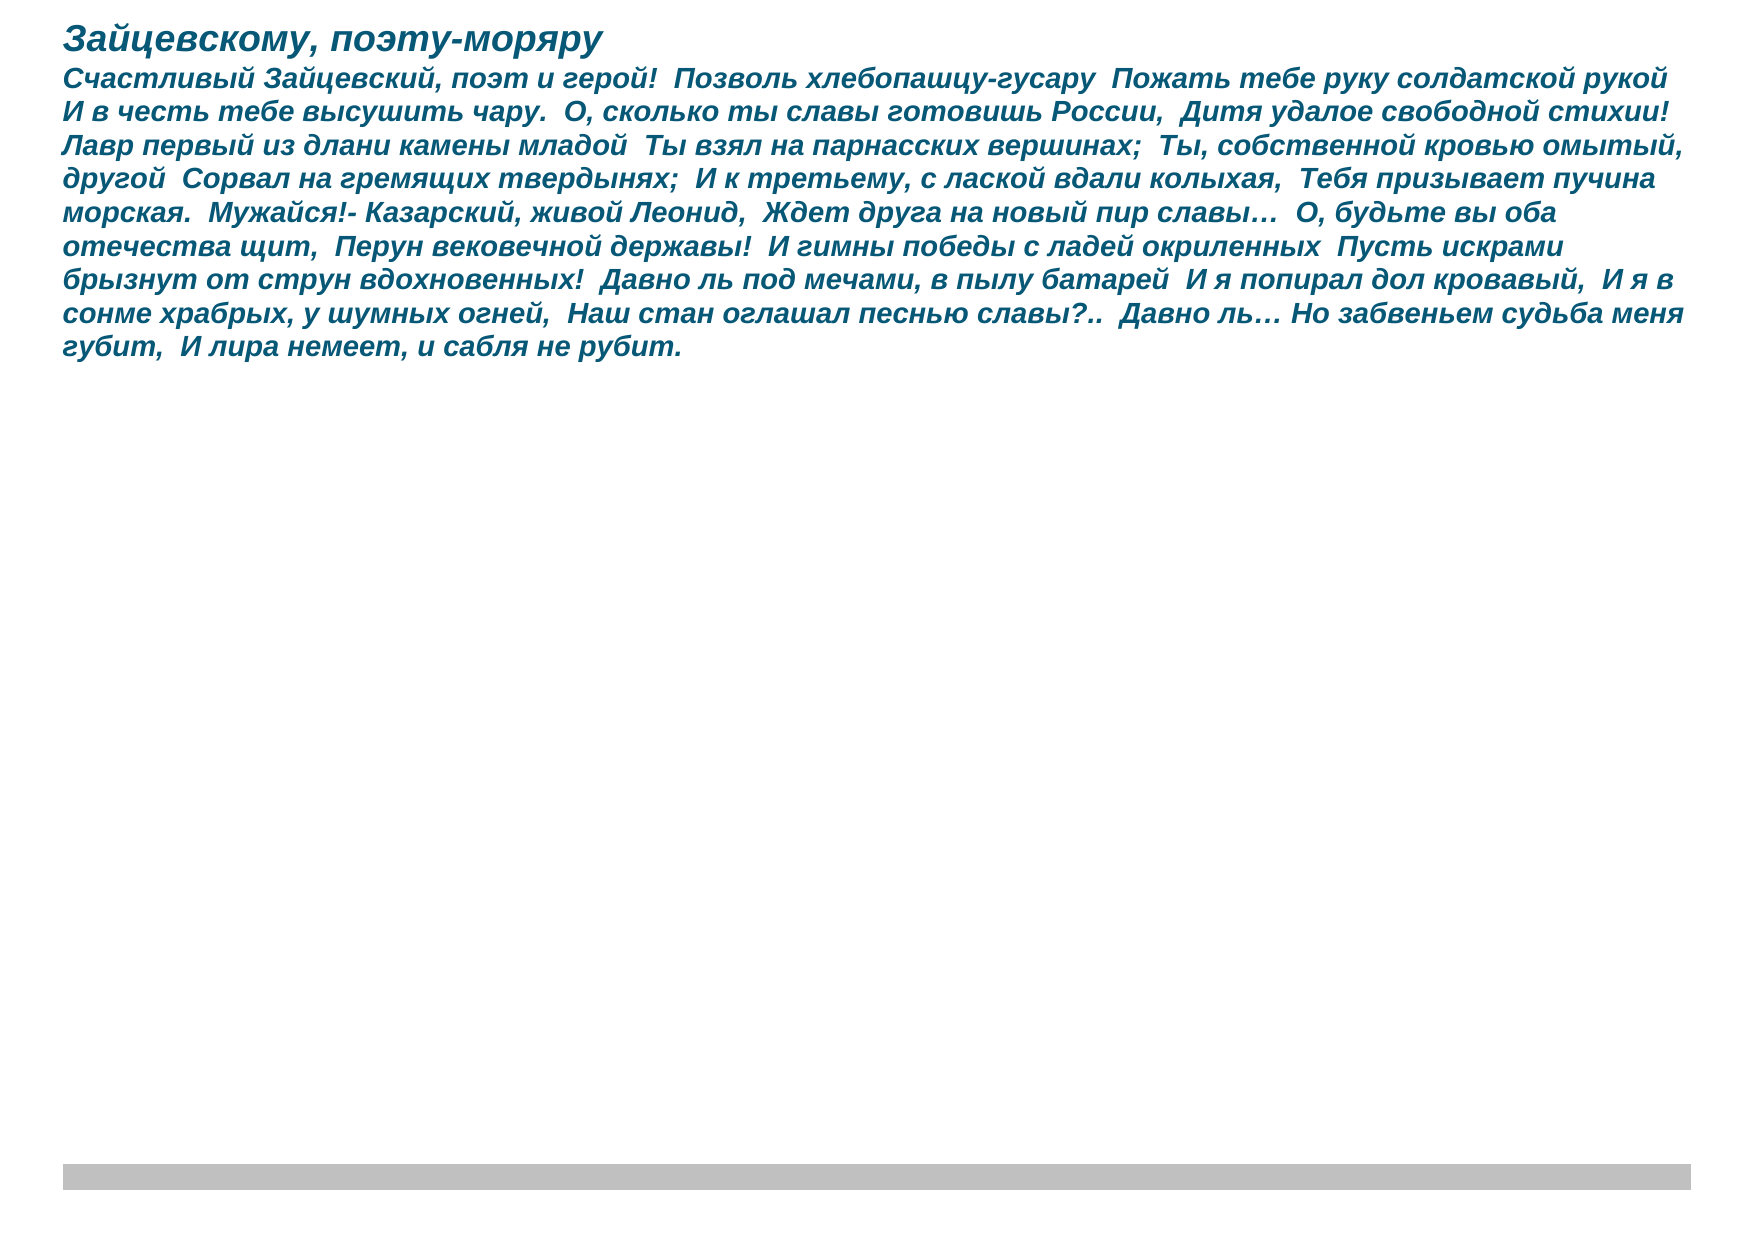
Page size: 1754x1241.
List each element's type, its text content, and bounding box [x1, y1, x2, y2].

text Счастливый Зайцевский, поэт и герой! [62, 61, 1691, 363]
subtitle Зайцевскому, поэту-моряру [62, 17, 1691, 60]
